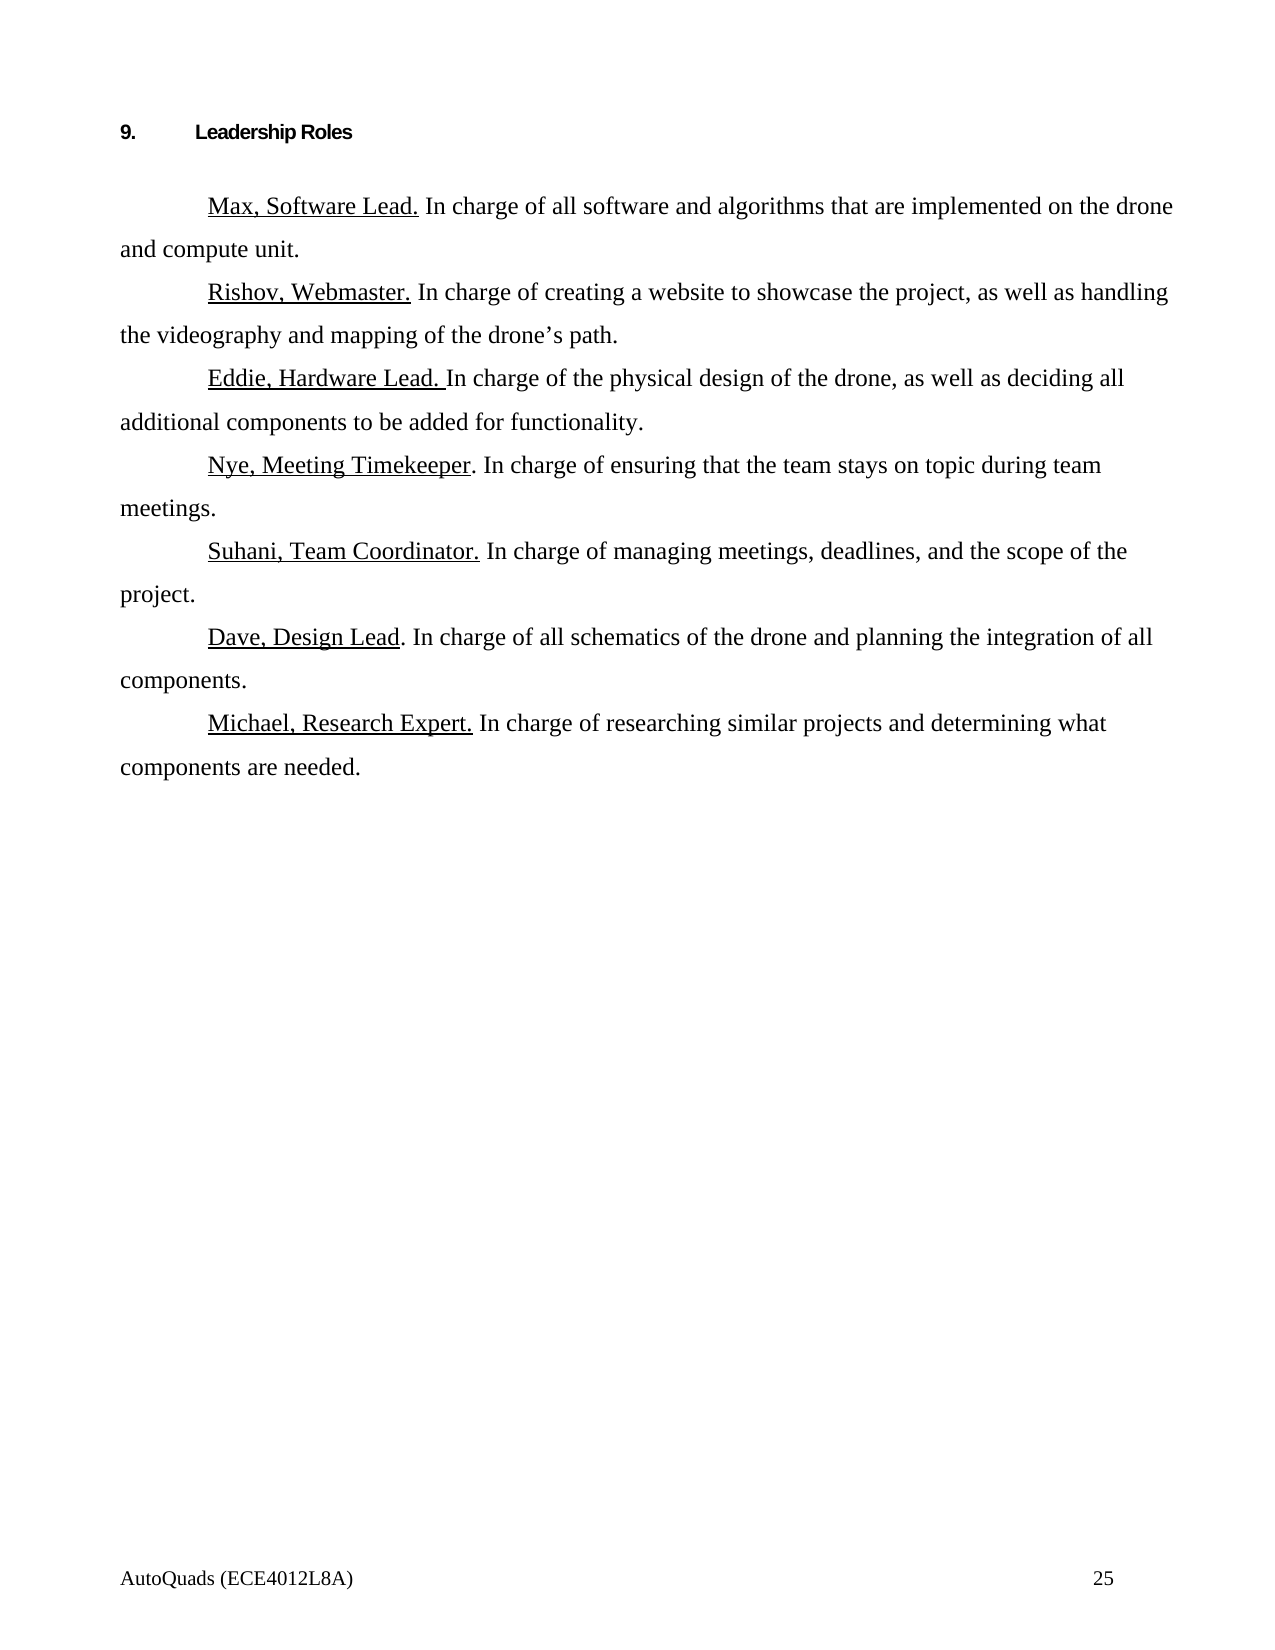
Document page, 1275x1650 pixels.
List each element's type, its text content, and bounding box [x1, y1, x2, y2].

text Rishov, Webmaster. In charge of creating a website to showcase the project, as well as handling the videography and mapping of the drone’s path. [120, 277, 1192, 349]
text Suhani, Team Coordinator. In charge of managing meetings, deadlines, and the scope of the project. [120, 536, 1192, 608]
text Max, Software Lead. In charge of all software and algorithms that are implemented on the drone and compute unit. [120, 191, 1192, 263]
text Michael, Research Expert. In charge of researching similar projects and determining what components are needed. [120, 708, 1192, 780]
text Eddie, Hardware Lead. In charge of the physical design of the drone, as well as deciding all additional components to be added for functionality. [120, 363, 1192, 435]
text Dave, Design Lead. In charge of all schematics of the drone and planning the integration of all components. [120, 622, 1192, 694]
text Nye, Meeting Timekeeper. In charge of ensuring that the team stays on topic during team meetings. [120, 450, 1192, 522]
subtitle Leadership Roles [120, 120, 1192, 144]
